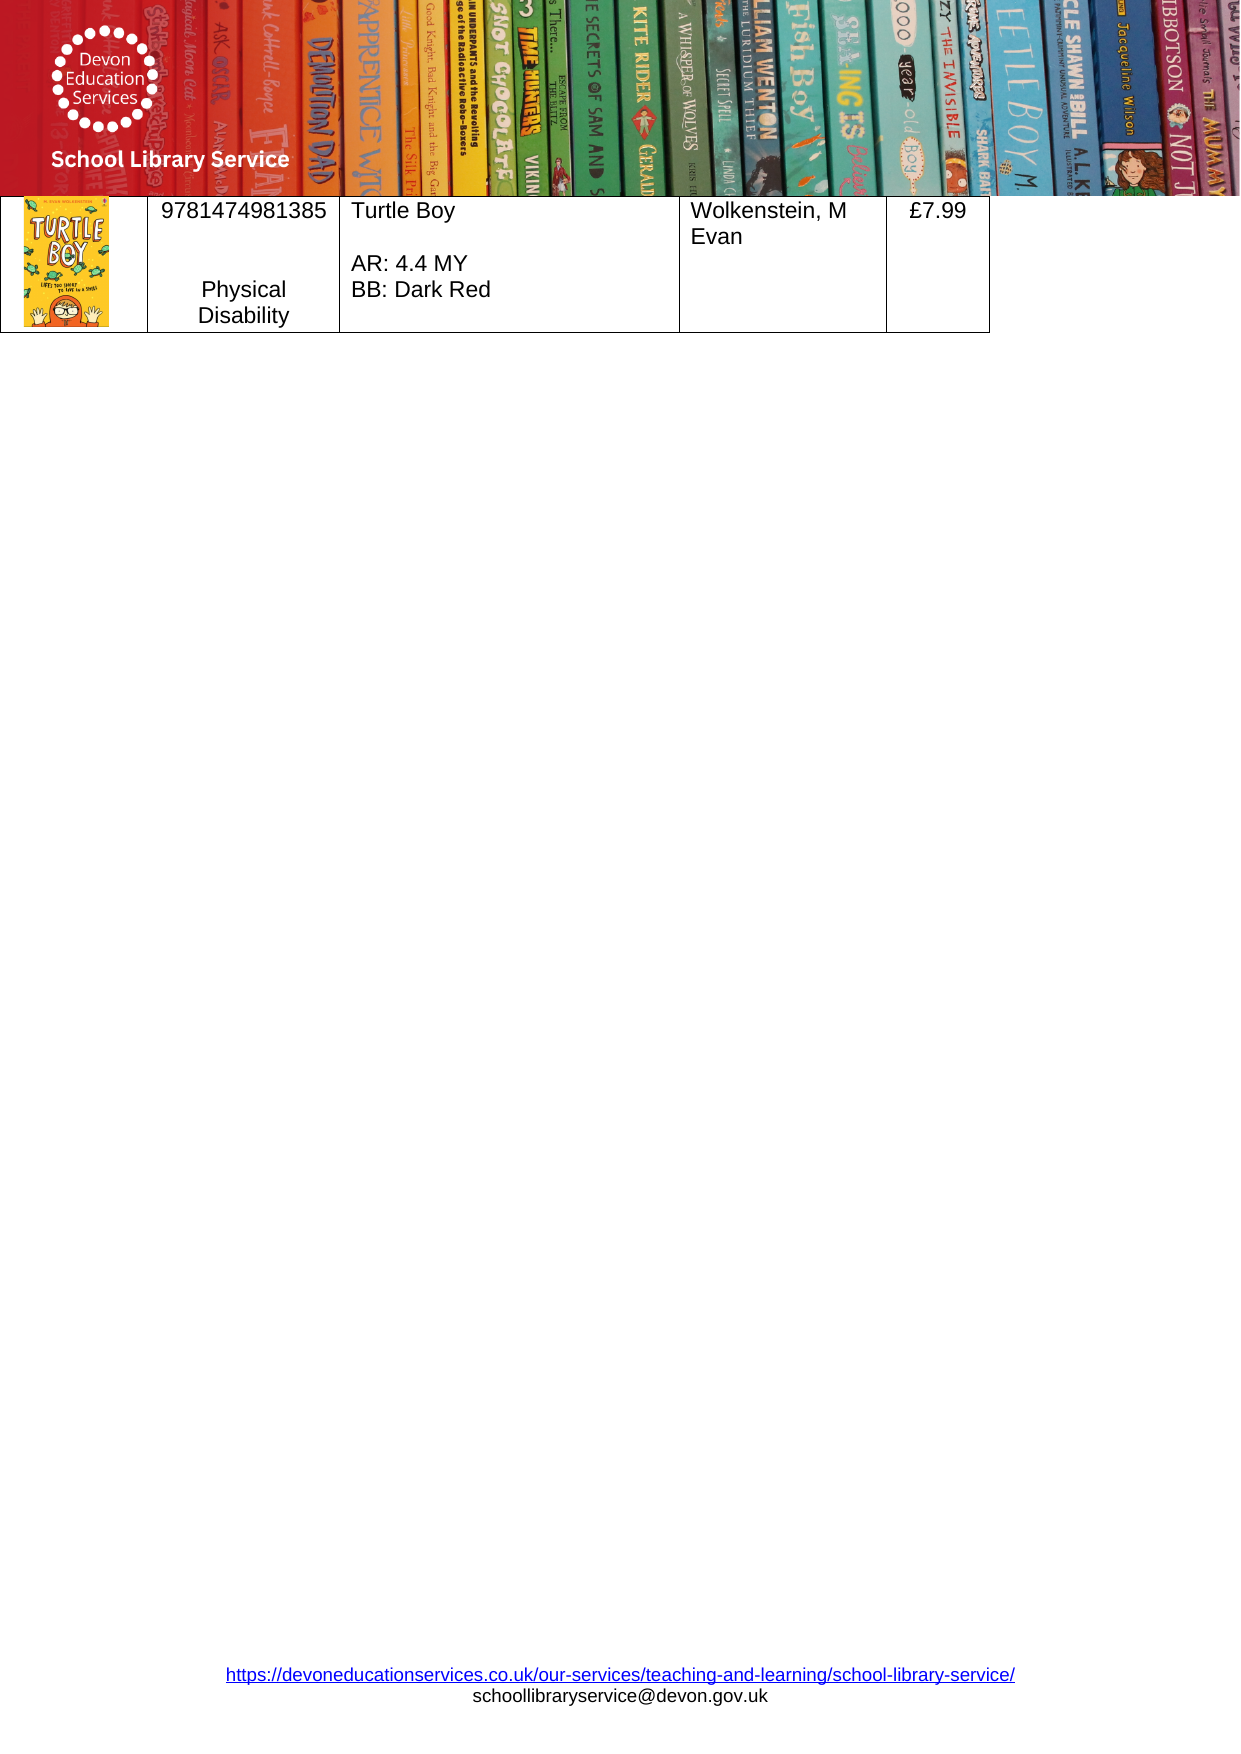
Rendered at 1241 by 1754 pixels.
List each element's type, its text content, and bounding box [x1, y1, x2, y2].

table_cell Turtle Boy AR: 4.4 MY BB: Dark Red [340, 197, 679, 332]
table_cell 9781474981385 Physical Disability [148, 197, 339, 332]
table_cell £7.99 [887, 197, 989, 332]
picture [0, 0, 1240, 327]
table_cell Wolkenstein, M Evan [680, 197, 886, 332]
table_cell [1, 197, 147, 332]
